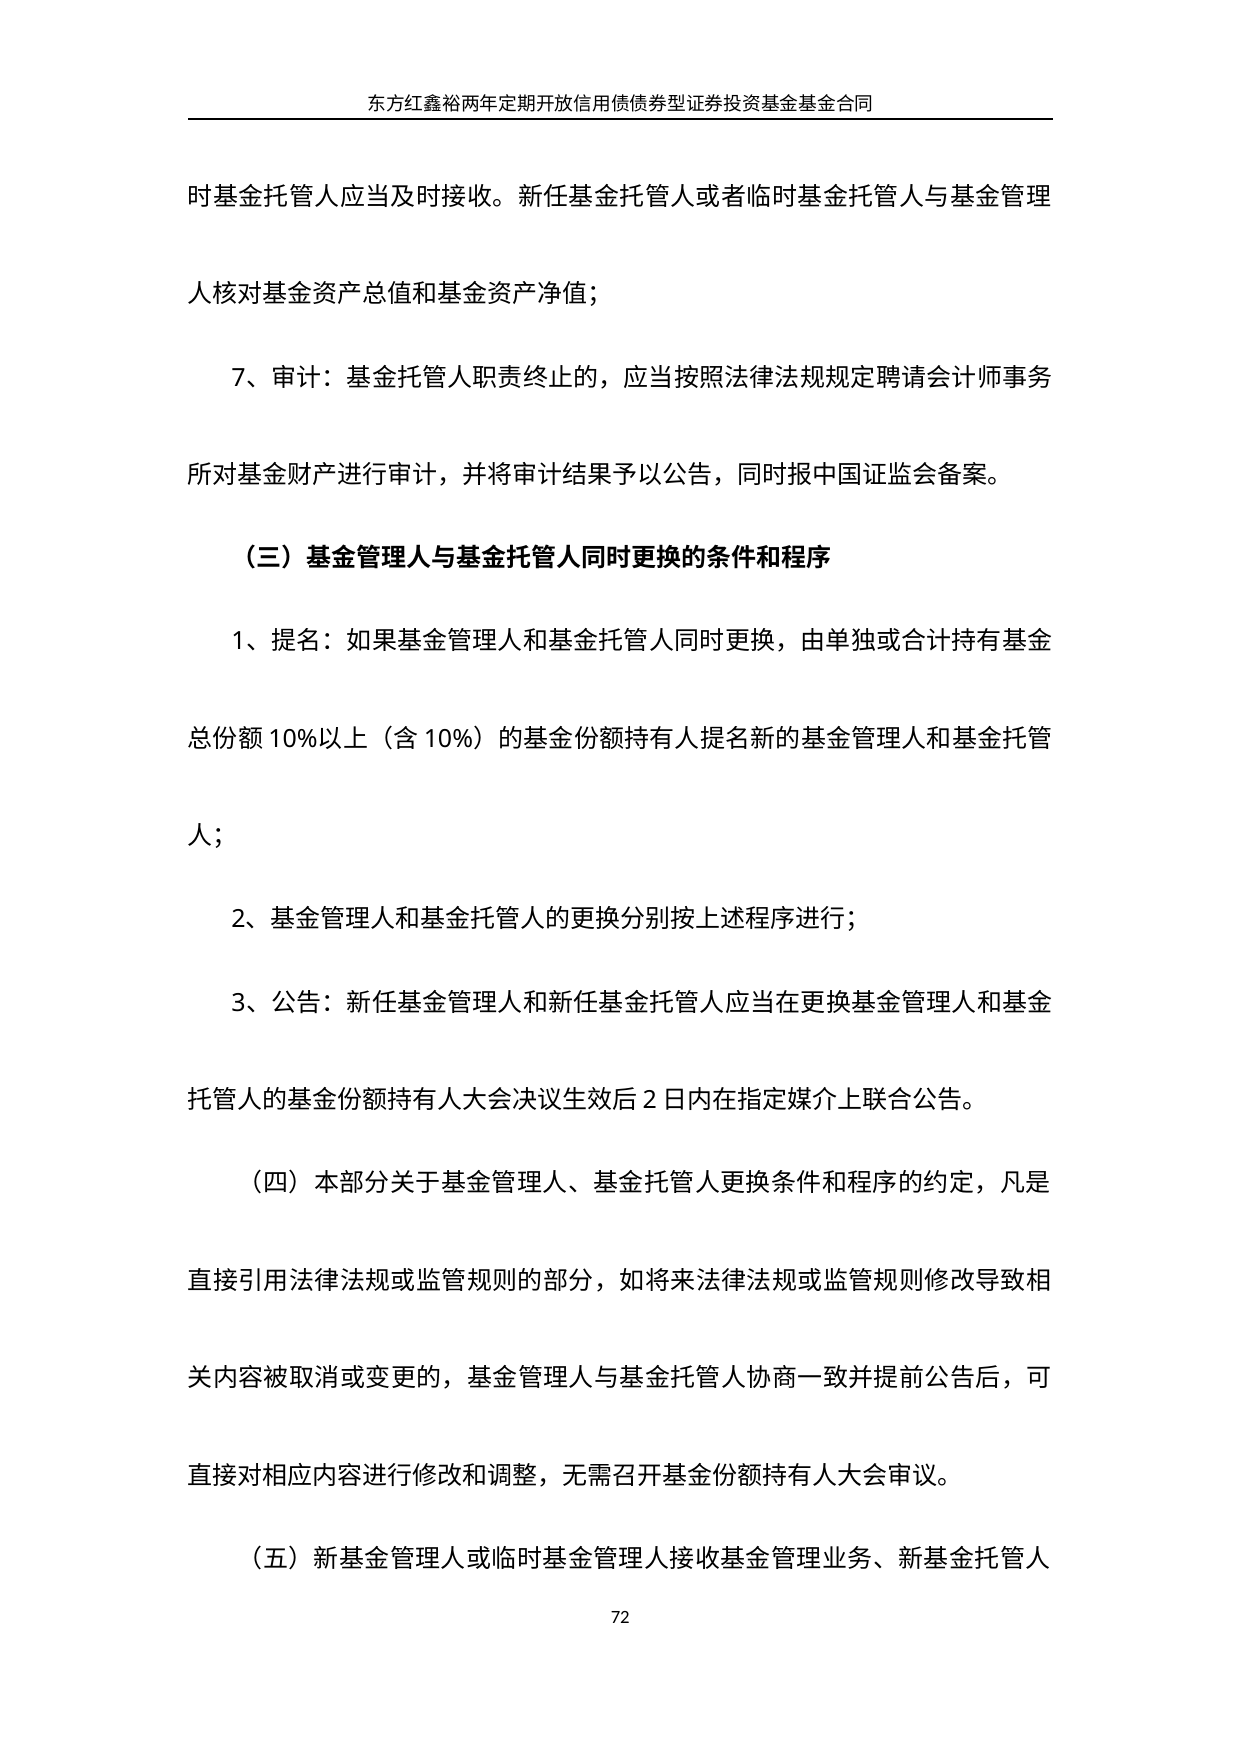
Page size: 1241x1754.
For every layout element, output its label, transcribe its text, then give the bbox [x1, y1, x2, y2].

text 1、提名：如果基金管理人和基金托管人同时更换，由单独或合计持有基金总份额10%以上（含10%）的基金份额持有人提名新的基金管理人和基金托管人； [187, 606, 1053, 866]
text 2、基金管理人和基金托管人的更换分别按上述程序进行； [187, 884, 1053, 949]
text 7、审计：基金托管人职责终止的，应当按照法律法规规定聘请会计师事务所对基金财产进行审计，并将审计结果予以公告，同时报中国证监会备案。 [187, 343, 1053, 505]
text 3、公告：新任基金管理人和新任基金托管人应当在更换基金管理人和基金托管人的基金份额持有人大会决议生效后2日内在指定媒介上联合公告。 [187, 968, 1053, 1130]
text （三）基金管理人与基金托管人同时更换的条件和程序 [187, 523, 1053, 588]
text （四）本部分关于基金管理人、基金托管人更换条件和程序的约定，凡是直接引用法律法规或监管规则的部分，如将来法律法规或监管规则修改导致相关内容被取消或变更的，基金管理人与基金托管人协商一致并提前公告后，可直接对相应内容进行修改和调整，无需召开基金份额持有人大会审议。 [187, 1148, 1053, 1506]
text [187, 162, 1053, 324]
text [187, 1524, 1053, 1589]
